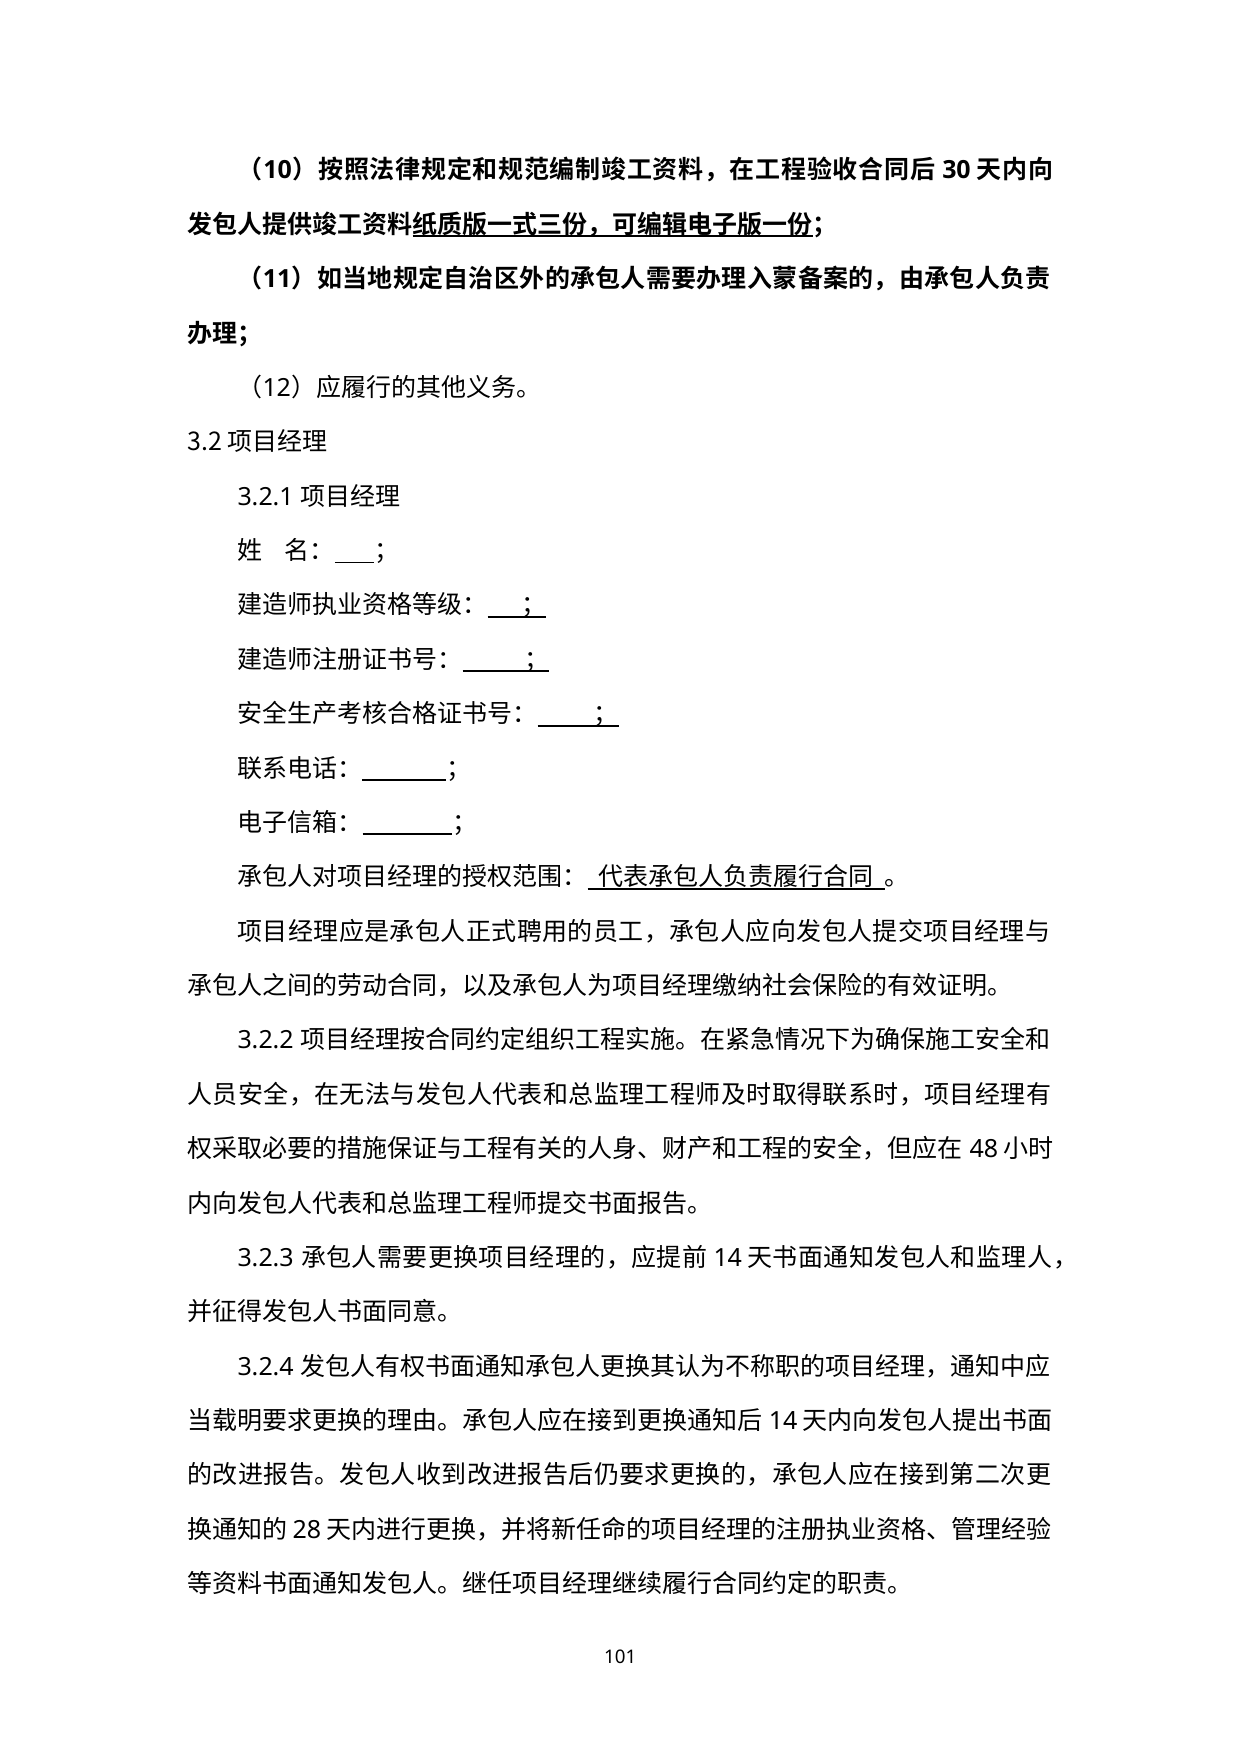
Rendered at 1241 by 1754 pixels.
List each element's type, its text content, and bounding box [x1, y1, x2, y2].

text （11）如当地规定自治区外的承包人需要办理入蒙备案的，由承包人负责办理； [187, 259, 1053, 349]
text 3.2 项目经理 [187, 422, 1053, 458]
text 承包人对项目经理的授权范围： 代表承包人负责履行合同 。 [187, 857, 1053, 893]
text 3.2.1 项目经理 [187, 476, 1053, 512]
text （10）按照法律规定和规范编制竣工资料，在工程验收合同后30天内向发包人提供竣工资料纸质版一式三份，可编辑电子版一份； [187, 150, 1053, 241]
text 项目经理应是承包人正式聘用的员工，承包人应向发包人提交项目经理与承包人之间的劳动合同，以及承包人为项目经理缴纳社会保险的有效证明。 [187, 911, 1053, 1002]
text （12）应履行的其他义务。 [187, 367, 1053, 404]
text 建造师执业资格等级： ； [187, 585, 1053, 621]
text 安全生产考核合格证书号： ； [187, 694, 1053, 730]
text 3.2.3 承包人需要更换项目经理的，应提前14天书面通知发包人和监理人，并征得发包人书面同意。 [187, 1237, 1053, 1328]
text 姓 名： ； [187, 531, 1053, 567]
text 电子信箱： ； [187, 802, 1053, 839]
text 联系电话： ； [187, 748, 1053, 784]
text 建造师注册证书号： ； [187, 639, 1053, 676]
text 3.2.2 项目经理按合同约定组织工程实施。在紧急情况下为确保施工安全和人员安全，在无法与发包人代表和总监理工程师及时取得联系时，项目经理有权采取必要的措施保证与工程有关的人身、财产和工程的安全，但应在48小时内向发包人代表和总监理工程师提交书面报告。 [187, 1020, 1053, 1219]
text 3.2.4 发包人有权书面通知承包人更换其认为不称职的项目经理，通知中应当载明要求更换的理由。承包人应在接到更换通知后14天内向发包人提出书面的改进报告。发包人收到改进报告后仍要求更换的，承包人应在接到第二次更换通知的28天内进行更换，并将新任命的项目经理的注册执业资格、管理经验等资料书面通知发包人。继任项目经理继续履行合同约定的职责。 [187, 1346, 1053, 1600]
